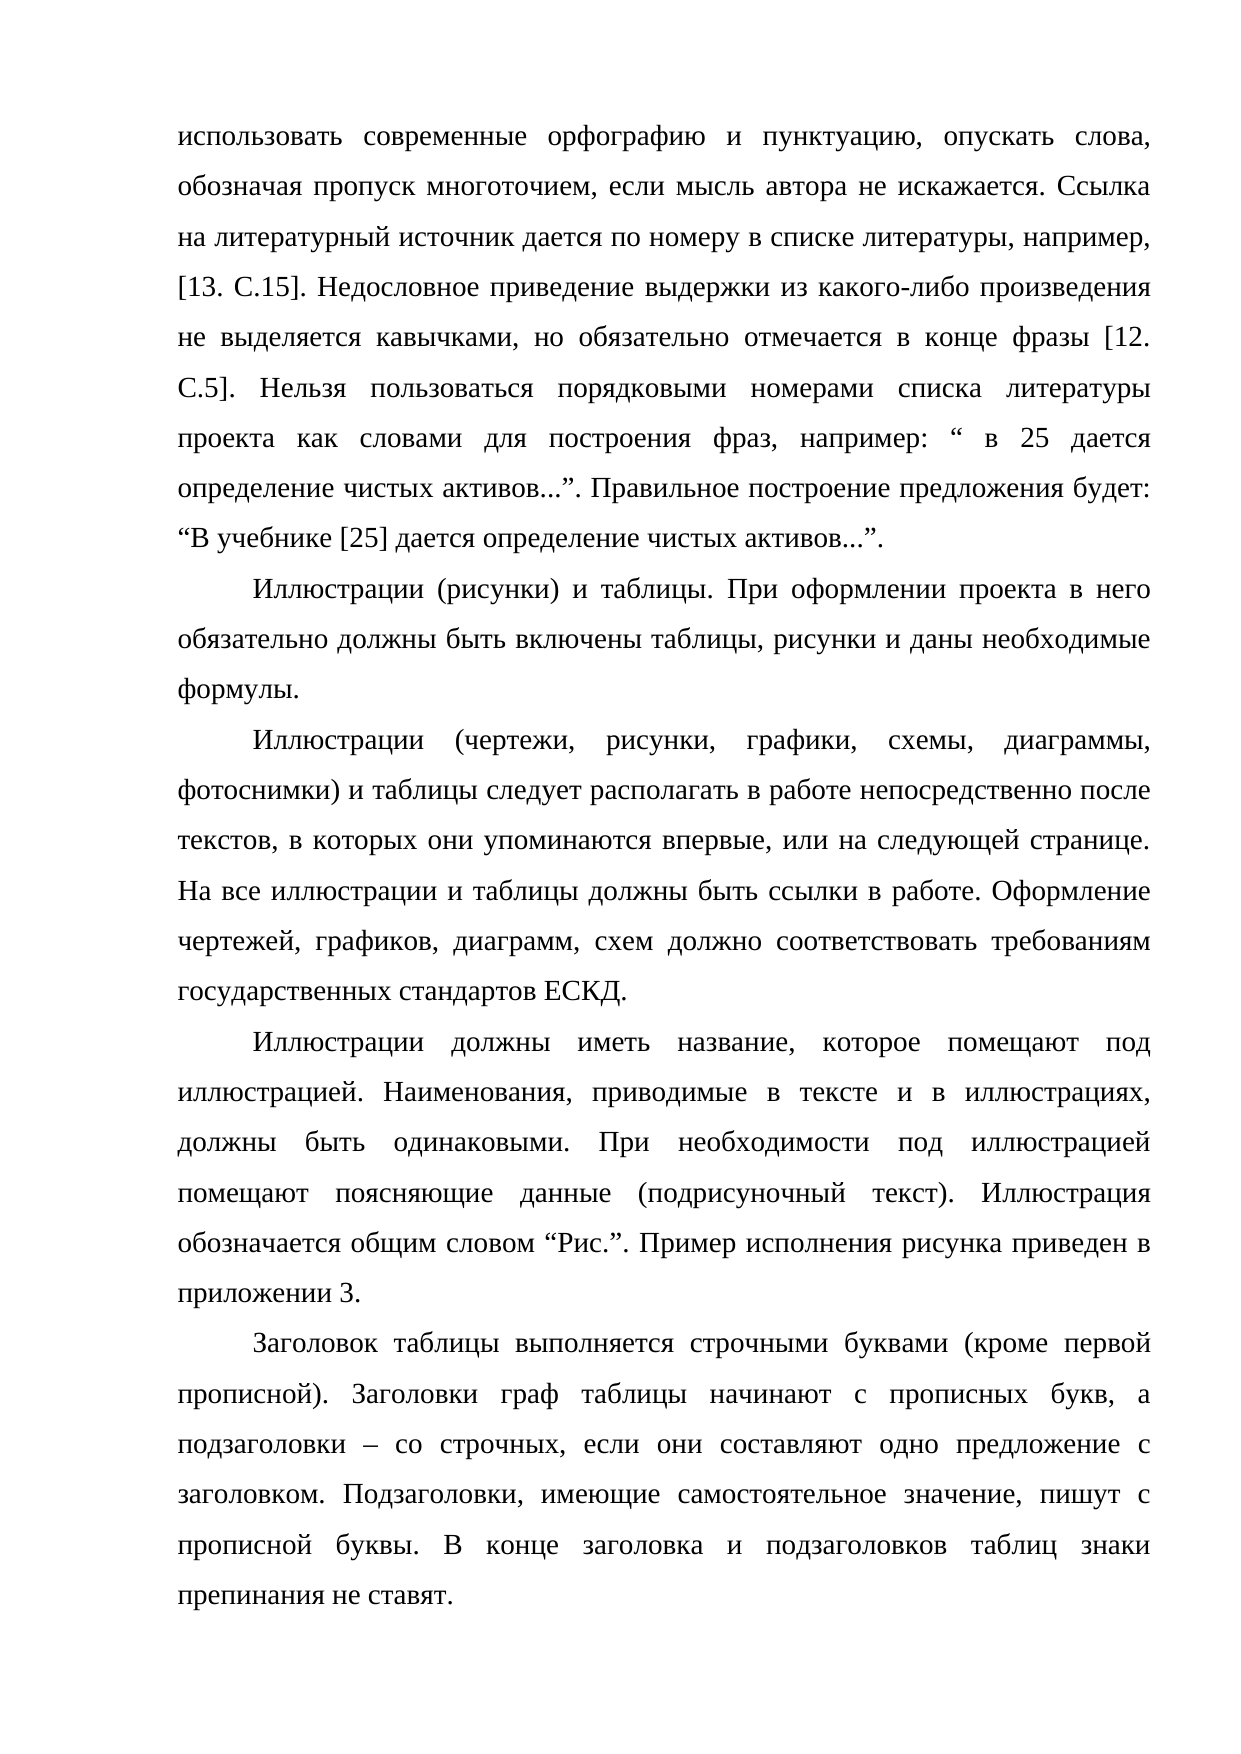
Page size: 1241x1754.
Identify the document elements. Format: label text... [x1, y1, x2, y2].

text Иллюстрации должны иметь название, которое помещают под иллюстрацией. Наименования, приводимые в тексте и в иллюстрациях, должны быть одинаковыми. При необходимости под иллюстрацией помещают поясняющие данные (подрисуночный текст). Иллюстрация обозначается общим словом “Рис.”. Пример исполнения рисунка приведен в приложении 3. [177, 1024, 1152, 1309]
text Заголовок таблицы выполняется строчными буквами (кроме первой прописной). Заголовки граф таблицы начинают с прописных букв, а подзаголовки – со строчных, если они составляют одно предложение с заголовком. Подзаголовки, имеющие самостоятельное значение, пишут с прописной буквы. В конце заголовка и подзаголовков таблиц знаки препинания не ставят. [177, 1326, 1152, 1611]
text Иллюстрации (рисунки) и таблицы. При оформлении проекта в него обязательно должны быть включены таблицы, рисунки и даны необходимые формулы. [177, 571, 1152, 705]
text Иллюстрации (чертежи, рисунки, графики, схемы, диаграммы, фотоснимки) и таблицы следует располагать в работе непосредственно после текстов, в которых они упоминаются впервые, или на следующей странице. На все иллюстрации и таблицы должны быть ссылки в работе. Оформление чертежей, графиков, диаграмм, схем должно соответствовать требованиям государственных стандартов ЕСКД. [177, 722, 1152, 1007]
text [177, 118, 1152, 554]
